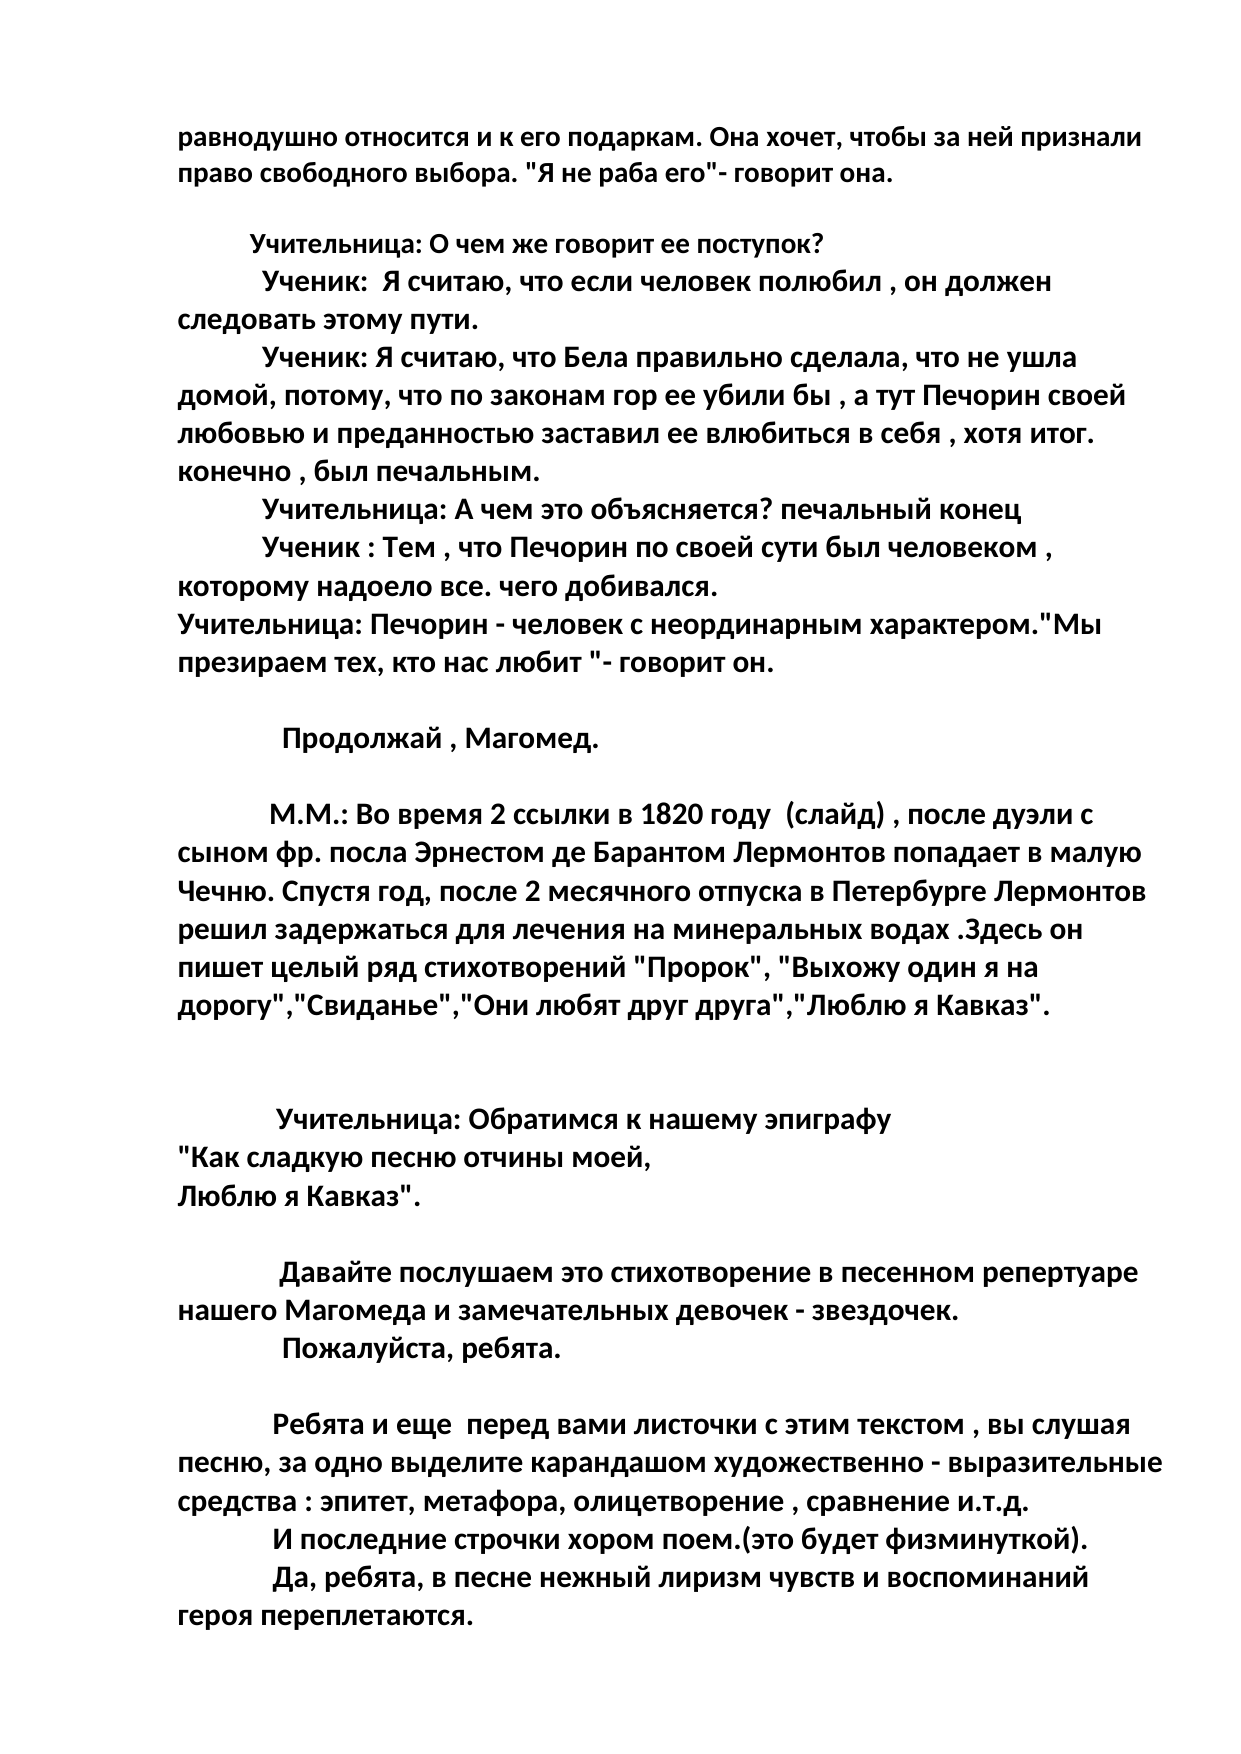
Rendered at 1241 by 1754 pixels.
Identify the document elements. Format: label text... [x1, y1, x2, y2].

text М.М.: Во время 2 ссылки в 1820 году (слайд) , после дуэли с сыном фр. посла Эрнестом де Барантом Лермонтов попадает в малую Чечню. Спустя год, после 2 месячного отпуска в Петербурге Лермонтов решил задержаться для лечения на минеральных водах .Здесь он пишет целый ряд стихотворений "Пророк", "Выхожу один я на дорогу","Свиданье","Они любят друг друга","Люблю я Кавказ". [177, 794, 1167, 1023]
text Ученик: Я считаю, что если человек полюбил , он должен следовать этому пути. [177, 261, 1167, 337]
text Люблю я Кавказ". [177, 1176, 1167, 1214]
text Ребята и еще перед вами листочки с этим текстом , вы слушая песню, за одно выделите карандашом художественно - выразительные средства : эпитет, метафора, олицетворение , сравнение и.т.д. [177, 1404, 1167, 1519]
text Да, ребята, в песне нежный лиризм чувств и воспоминаний героя переплетаются. [177, 1557, 1167, 1633]
text И последние строчки хором поем.(это будет физминуткой). [177, 1519, 1167, 1557]
text Ученик : Тем , что Печорин по своей сути был человеком , которому надоело все. чего добивался. [177, 527, 1167, 604]
text Продолжай , Магомед. [177, 718, 1167, 756]
text Учительница: А чем это объясняется? печальный конец [177, 489, 1167, 527]
text Ученик: Я считаю, что Бела правильно сделала, что не ушла домой, потому, что по законам гор ее убили бы , а тут Печорин своей любовью и преданностью заставил ее влюбиться в себя , хотя итог. конечно , был печальным. [177, 337, 1167, 489]
text Пожалуйста, ребята. [177, 1328, 1167, 1366]
text Учительница: Обратимся к нашему эпиграфу "Как сладкую песню отчины моей, [177, 1099, 1167, 1176]
text Давайте послушаем это стихотворение в песенном репертуаре нашего Магомеда и замечательных девочек - звездочек. [177, 1252, 1167, 1328]
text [177, 118, 1167, 189]
text Учительница: О чем же говорит ее поступок? [177, 225, 1167, 261]
text Учительница: Печорин - человек с неординарным характером."Мы презираем тех, кто нас любит "- говорит он. [177, 604, 1167, 680]
